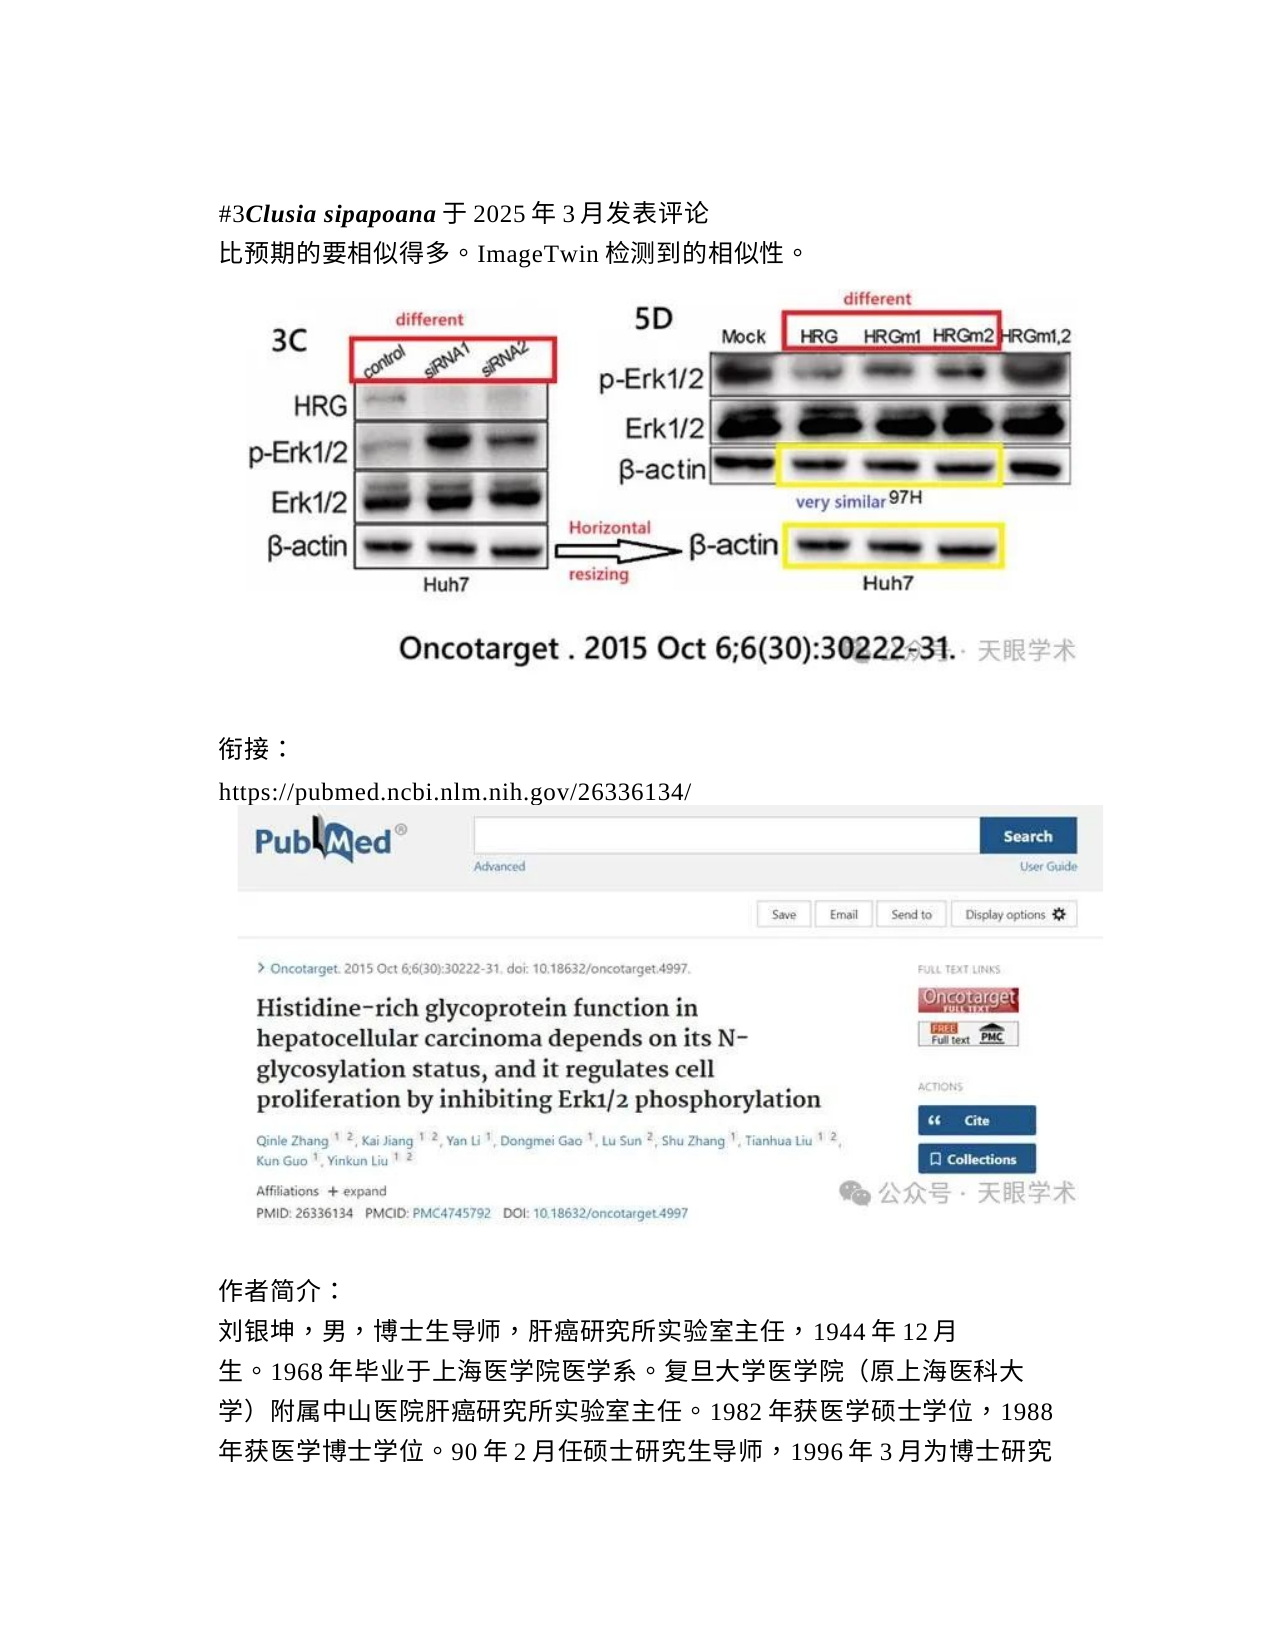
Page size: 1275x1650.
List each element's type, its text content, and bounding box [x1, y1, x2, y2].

text #3Clusia sipapoana于2025年3月发表评论 [219, 190, 1056, 230]
text 作者简介： [219, 1267, 1056, 1307]
text 比预期的要相似得多。ImageTwin检测到的相似性。 [219, 230, 1056, 270]
picture [237, 270, 1104, 686]
text 衔接： [219, 726, 1056, 766]
text https://pubmed.ncbi.nlm.nih.gov/26336134/ [219, 766, 1056, 806]
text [219, 1307, 1056, 1467]
picture [237, 805, 1104, 1228]
